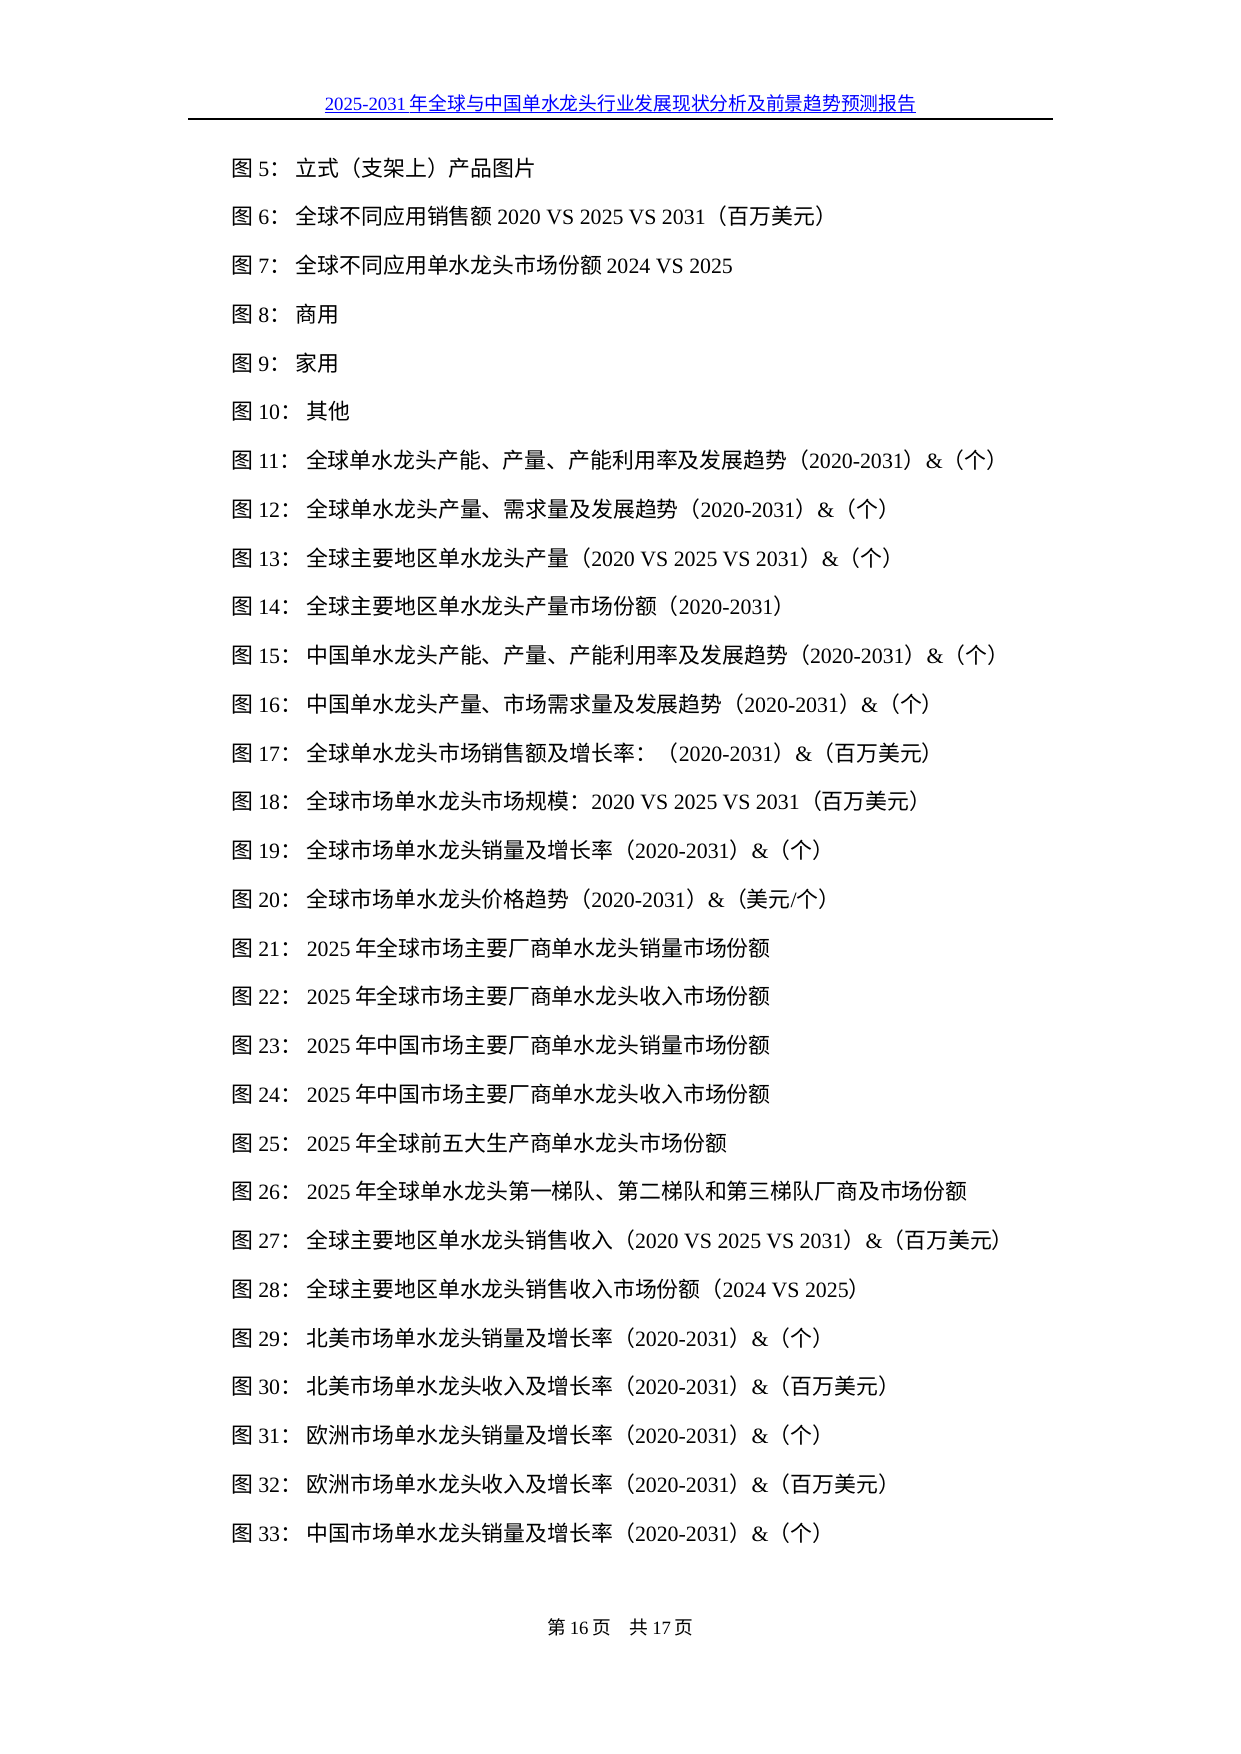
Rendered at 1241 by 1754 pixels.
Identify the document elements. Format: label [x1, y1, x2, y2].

text [187, 150, 1053, 1548]
